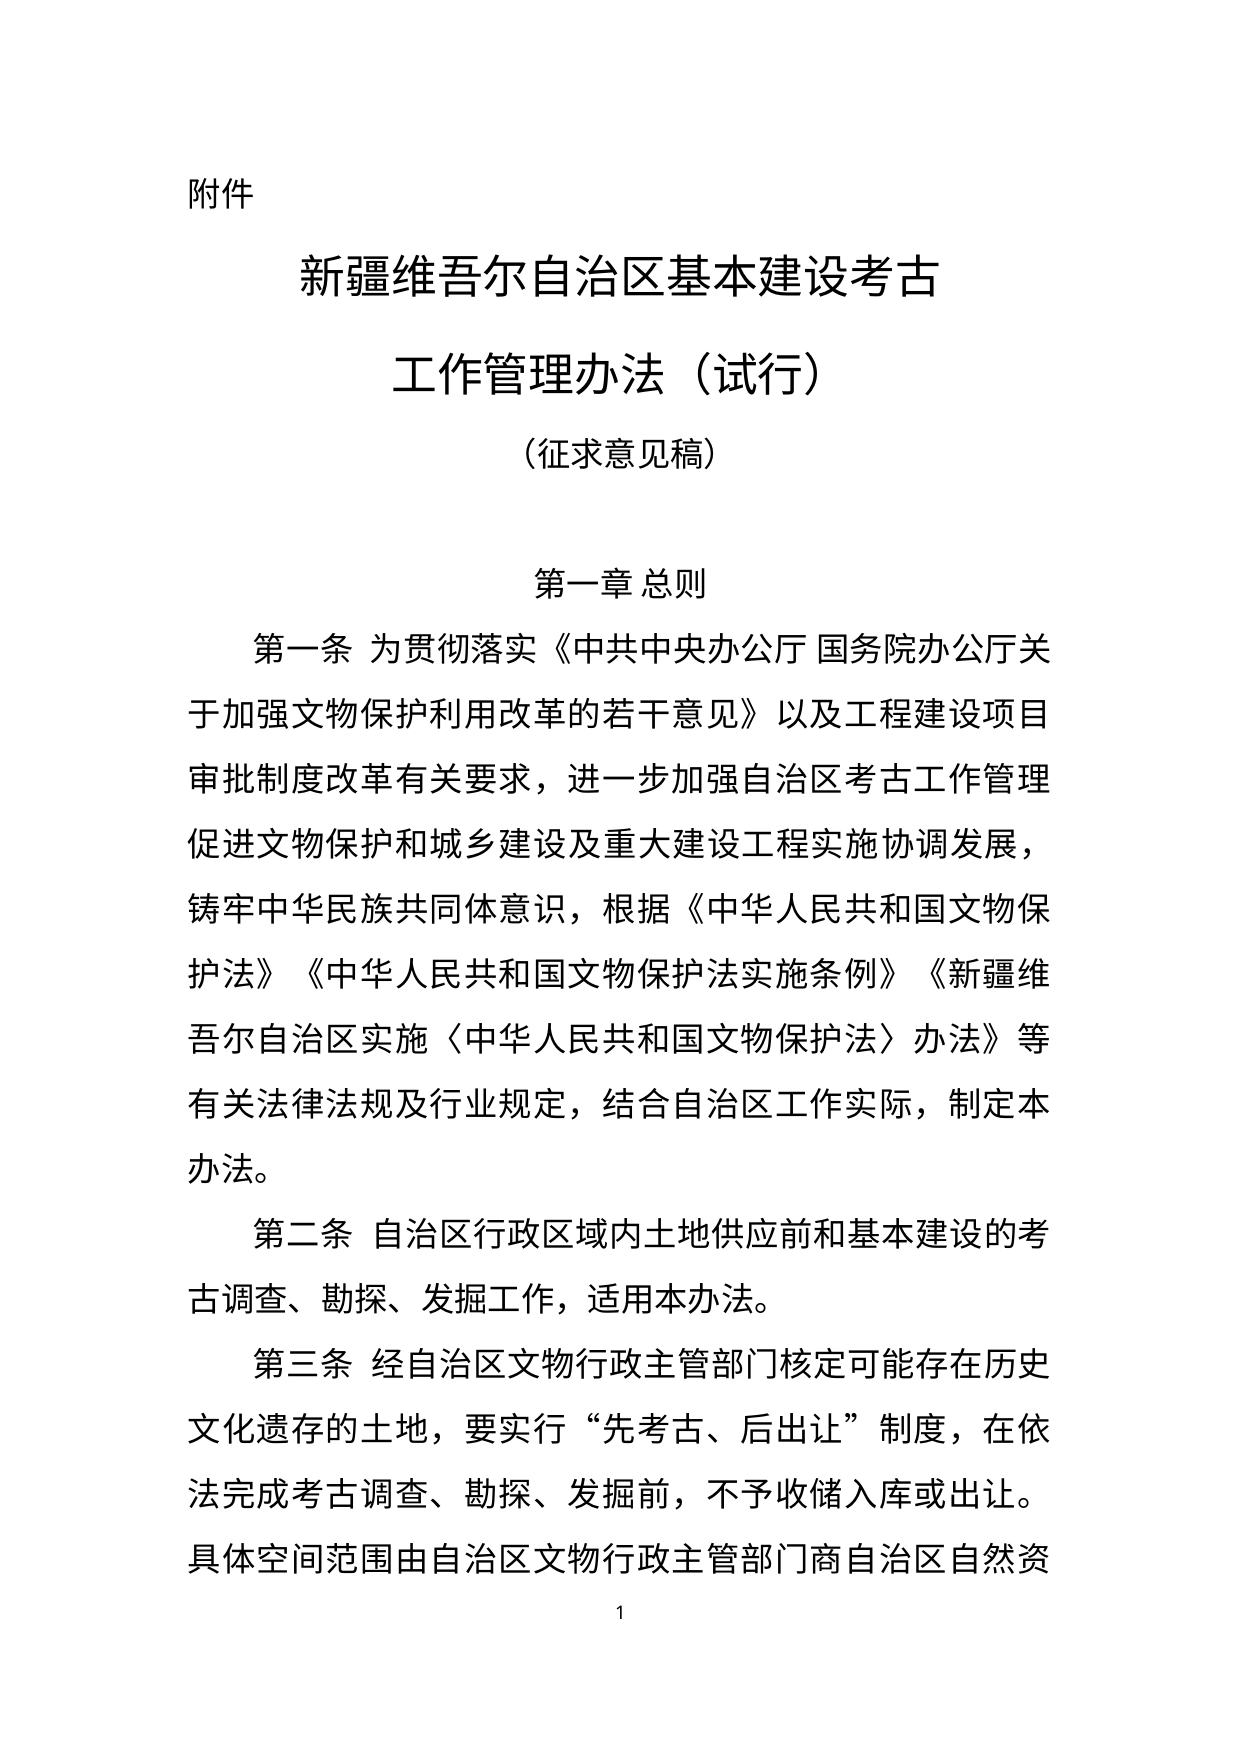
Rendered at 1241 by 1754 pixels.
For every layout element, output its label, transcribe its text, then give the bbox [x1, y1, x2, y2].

text 第二条 自治区行政区域内土地供应前和基本建设的考古调查、勘探、发掘工作，适用本办法。 [187, 1200, 1053, 1330]
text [187, 1330, 1053, 1590]
text 第一条 为贯彻落实《中共中央办公厅 国务院办公厅关于加强文物保护利用改革的若干意见》以及工程建设项目审批制度改革有关要求，进一步加强自治区考古工作管理，促进文物保护和城乡建设及重大建设工程实施协调发展，铸牢中华民族共同体意识，根据《中华人民共和国文物保护法》《中华人民共和国文物保护法实施条例》《新疆维吾尔自治区实施〈中华人民共和国文物保护法〉办法》等有关法律法规及行业规定，结合自治区工作实际，制定本办法。 [187, 615, 1053, 1200]
text 新疆维吾尔自治区基本建设考古 [187, 225, 1053, 322]
text （征求意见稿） [187, 420, 1053, 485]
text 工作管理办法（试行） [187, 322, 1053, 420]
text 第一章 总则 [187, 550, 1053, 615]
text 附件 [187, 160, 1053, 225]
